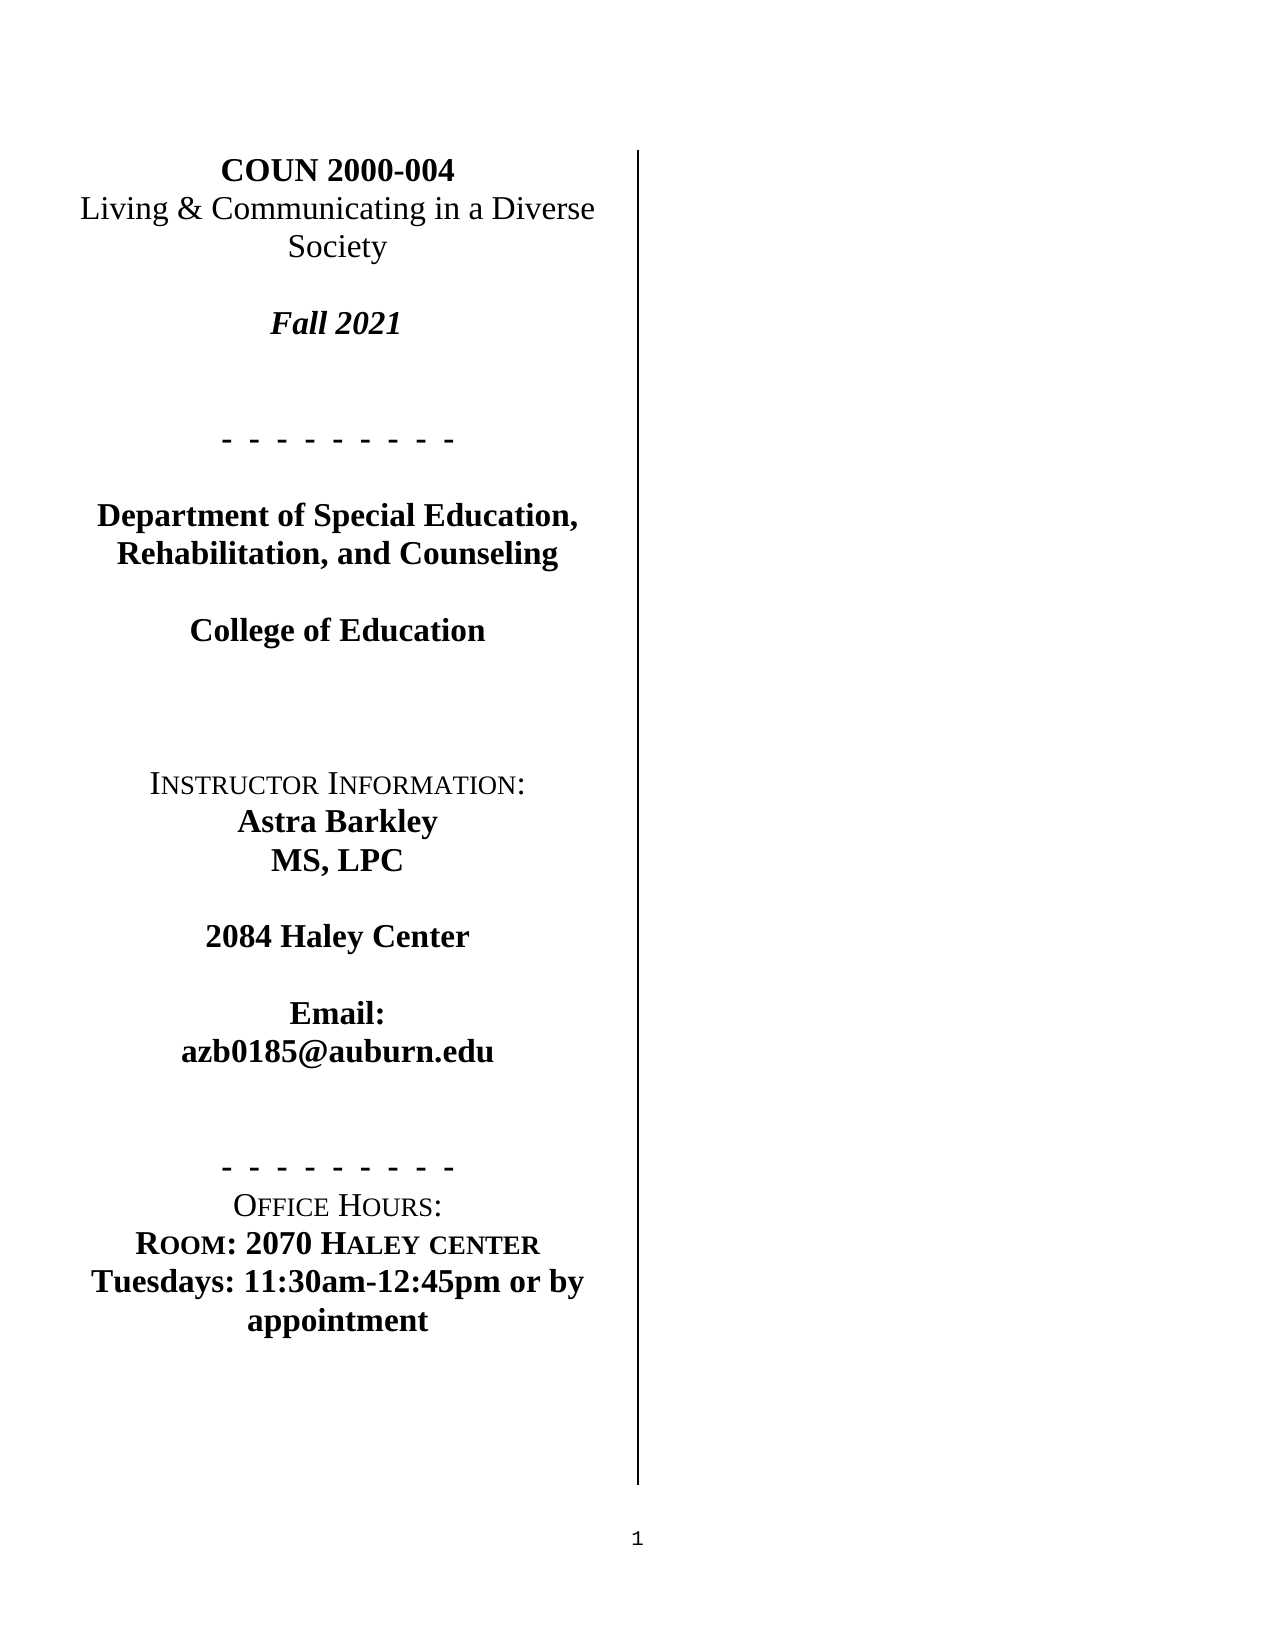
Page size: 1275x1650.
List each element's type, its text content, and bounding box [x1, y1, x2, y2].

text - - - - - - - - - [75, 1147, 600, 1185]
text azb0185@auburn.edu [75, 1032, 600, 1070]
text Room: 2070 Haley center [75, 1223, 600, 1262]
text 2084 Haley Center [75, 917, 600, 955]
text COUN 2000-004 [75, 150, 600, 188]
text Tuesdays: 11:30am-12:45pm or by appointment [75, 1262, 600, 1338]
text Astra Barkley [75, 802, 600, 840]
text Office Hours: [75, 1185, 600, 1223]
text College of Education [75, 610, 600, 648]
text Living & Communicating in a Diverse Society [75, 188, 600, 265]
text Email: [75, 993, 600, 1032]
text - - - - - - - - - [75, 418, 600, 457]
text Fall 2021 [75, 303, 600, 342]
text Department of Special Education, Rehabilitation, and Counseling [75, 495, 600, 572]
text Instructor Information: [75, 763, 600, 802]
text MS, LPC [75, 840, 600, 878]
